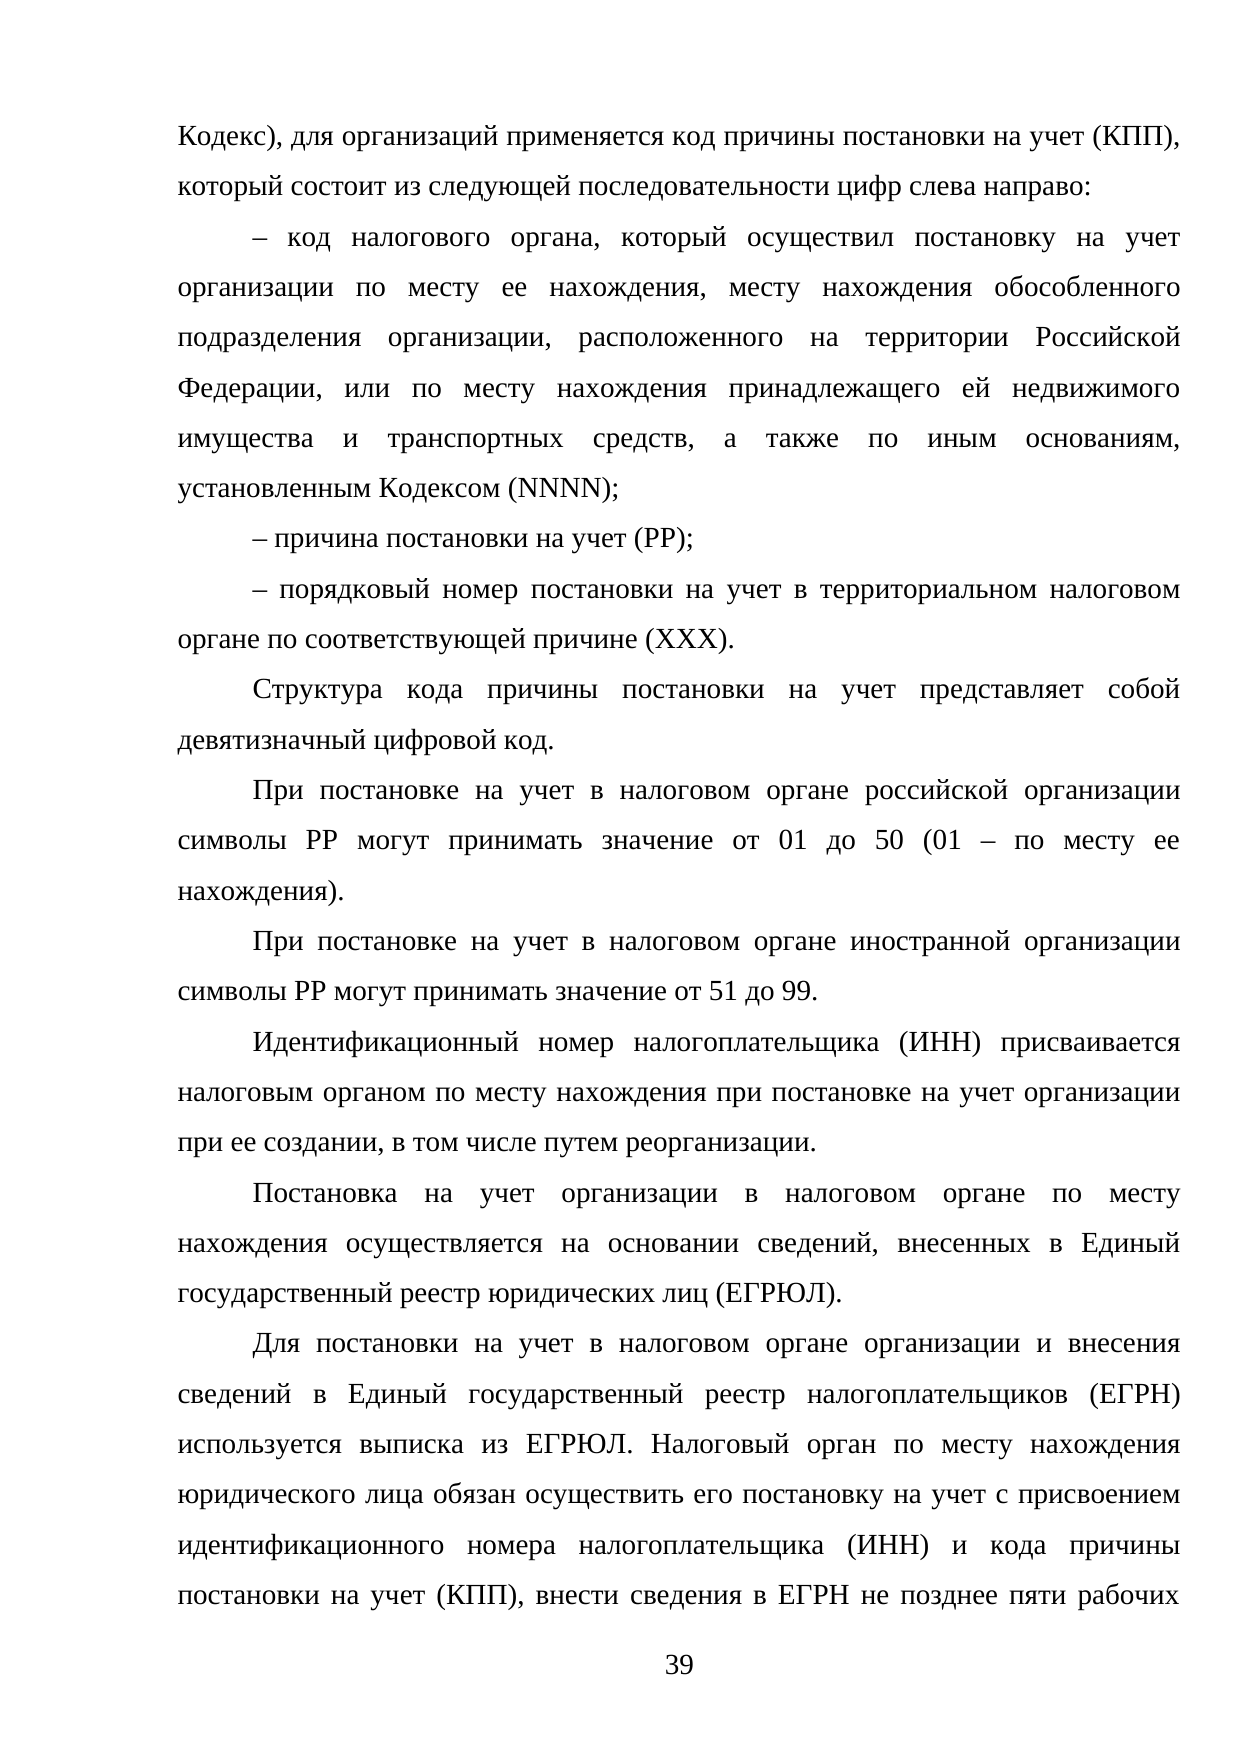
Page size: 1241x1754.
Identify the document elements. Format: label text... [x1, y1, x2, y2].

text – порядковый номер постановки на учет в территориальном налоговом органе по соответствующей причине (XXX). [177, 571, 1181, 655]
text Постановка на учет организации в налоговом органе по месту нахождения осуществляется на основании сведений, внесенных в Единый государственный реестр юридических лиц (ЕГРЮЛ). [177, 1175, 1181, 1309]
text При постановке на учет в налоговом органе иностранной организации символы РР могут принимать значение от 51 до 99. [177, 923, 1181, 1007]
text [177, 1326, 1181, 1611]
text Структура кода причины постановки на учет представляет собой девятизначный цифровой код. [177, 672, 1181, 755]
text При постановке на учет в налоговом органе российской организации символы РР могут принимать значение от 01 до 50 (01 – по месту ее нахождения). [177, 772, 1181, 906]
text – код налогового органа, который осуществил постановку на учет организации по месту ее нахождения, месту нахождения обособленного подразделения организации, расположенного на территории Российской Федерации, или по месту нахождения принадлежащего ей недвижимого имущества и транспортных средств, а также по иным основаниям, установленным Кодексом (NNNN); [177, 219, 1181, 504]
text Идентификационный номер налогоплательщика (ИНН) присваивается налоговым органом по месту нахождения при постановке на учет организации при ее создании, в том числе путем реорганизации. [177, 1024, 1181, 1158]
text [177, 118, 1181, 202]
text – причина постановки на учет (РР); [177, 521, 1181, 554]
